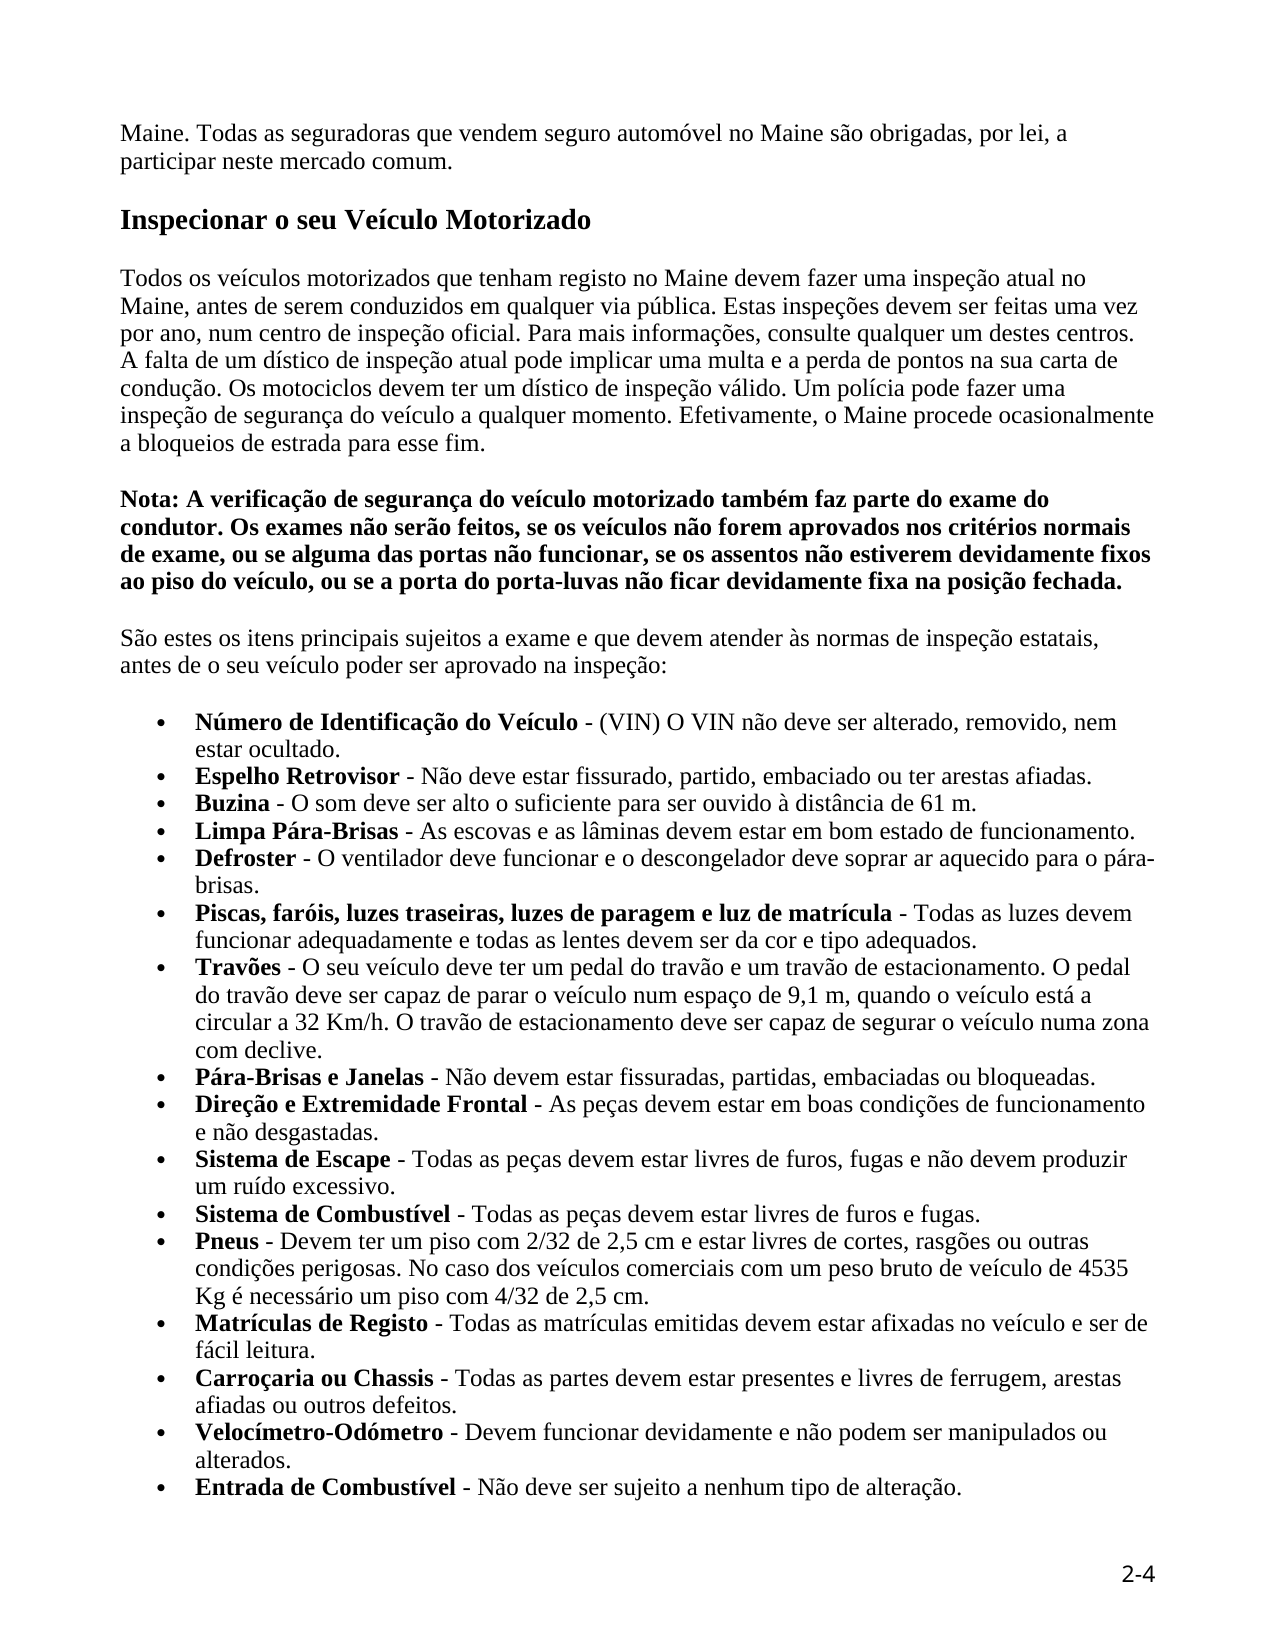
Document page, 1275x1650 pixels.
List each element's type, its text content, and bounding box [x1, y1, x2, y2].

list Matrículas de Registo - Todas as matrículas emitidas devem estar afixadas no veículo e ser de fácil leitura. [157, 1309, 1155, 1364]
list Sistema de Escape - Todas as peças devem estar livres de furos, fugas e não devem produzir um ruído excessivo. [157, 1146, 1155, 1200]
list Pára-Brisas e Janelas - Não devem estar fissuradas, partidas, embaciadas ou bloqueadas. [157, 1063, 1155, 1091]
list Limpa Pára-Brisas - As escovas e as lâminas devem estar em bom estado de funcionamento. [157, 817, 1155, 845]
list Espelho Retrovisor - Não deve estar fissurado, partido, embaciado ou ter arestas afiadas. [157, 763, 1155, 790]
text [120, 120, 1155, 175]
text Todos os veículos motorizados que tenham registo no Maine devem fazer uma inspeção atual no Maine, antes de serem conduzidos em qualquer via pública. Estas inspeções devem ser feitas uma vez por ano, num centro de inspeção oficial. Para mais informações, consulte qualquer um destes centros. A falta de um dístico de inspeção atual pode implicar uma multa e a perda de pontos na sua carta de condução. Os motociclos devem ter um dístico de inspeção válido. Um polícia pode fazer uma inspeção de segurança do veículo a qualquer momento. Efetivamente, o Maine procede ocasionalmente a bloqueios de estrada para esse fim. [120, 265, 1155, 456]
list Velocímetro-Odómetro - Devem funcionar devidamente e não podem ser manipulados ou alterados. [157, 1419, 1155, 1474]
list Buzina - O som deve ser alto o suficiente para ser ouvido à distância de 61 m. [157, 790, 1155, 817]
text São estes os itens principais sujeitos a exame e que devem atender às normas de inspeção estatais, antes de o seu veículo poder ser aprovado na inspeção: [120, 624, 1155, 679]
list Pneus - Devem ter um piso com 2/32 de 2,5 cm e estar livres de cortes, rasgões ou outras condições perigosas. No caso dos veículos comerciais com um peso bruto de veículo de 4535 Kg é necessário um piso com 4/32 de 2,5 cm. [157, 1227, 1155, 1309]
text Nota: A verificação de segurança do veículo motorizado também faz parte do exame do condutor. Os exames não serão feitos, se os veículos não forem aprovados nos critérios normais de exame, ou se alguma das portas não funcionar, se os assentos não estiverem devidamente fixos ao piso do veículo, ou se a porta do porta-luvas não ficar devidamente fixa na posição fechada. [120, 486, 1155, 595]
list Entrada de Combustível - Não deve ser sujeito a nenhum tipo de alteração. [157, 1474, 1155, 1501]
list Carroçaria ou Chassis - Todas as partes devem estar presentes e livres de ferrugem, arestas afiadas ou outros defeitos. [157, 1364, 1155, 1419]
text Inspecionar o seu Veículo Motorizado [120, 204, 1155, 236]
list Defroster - O ventilador deve funcionar e o descongelador deve soprar ar aquecido para o pára-brisas. [157, 845, 1155, 899]
list Travões - O seu veículo deve ter um pedal do travão e um travão de estacionamento. O pedal do travão deve ser capaz de parar o veículo num espaço de 9,1 m, quando o veículo está a circular a 32 Km/h. O travão de estacionamento deve ser capaz de segurar o veículo numa zona com declive. [157, 954, 1155, 1063]
list Direção e Extremidade Frontal - As peças devem estar em boas condições de funcionamento e não desgastadas. [157, 1091, 1155, 1146]
list Número de Identificação do Veículo - (VIN) O VIN não deve ser alterado, removido, nem estar ocultado. [157, 708, 1155, 763]
list Sistema de Combustível - Todas as peças devem estar livres de furos e fugas. [157, 1200, 1155, 1227]
list Piscas, faróis, luzes traseiras, luzes de paragem e luz de matrícula - Todas as luzes devem funcionar adequadamente e todas as lentes devem ser da cor e tipo adequados. [157, 899, 1155, 954]
